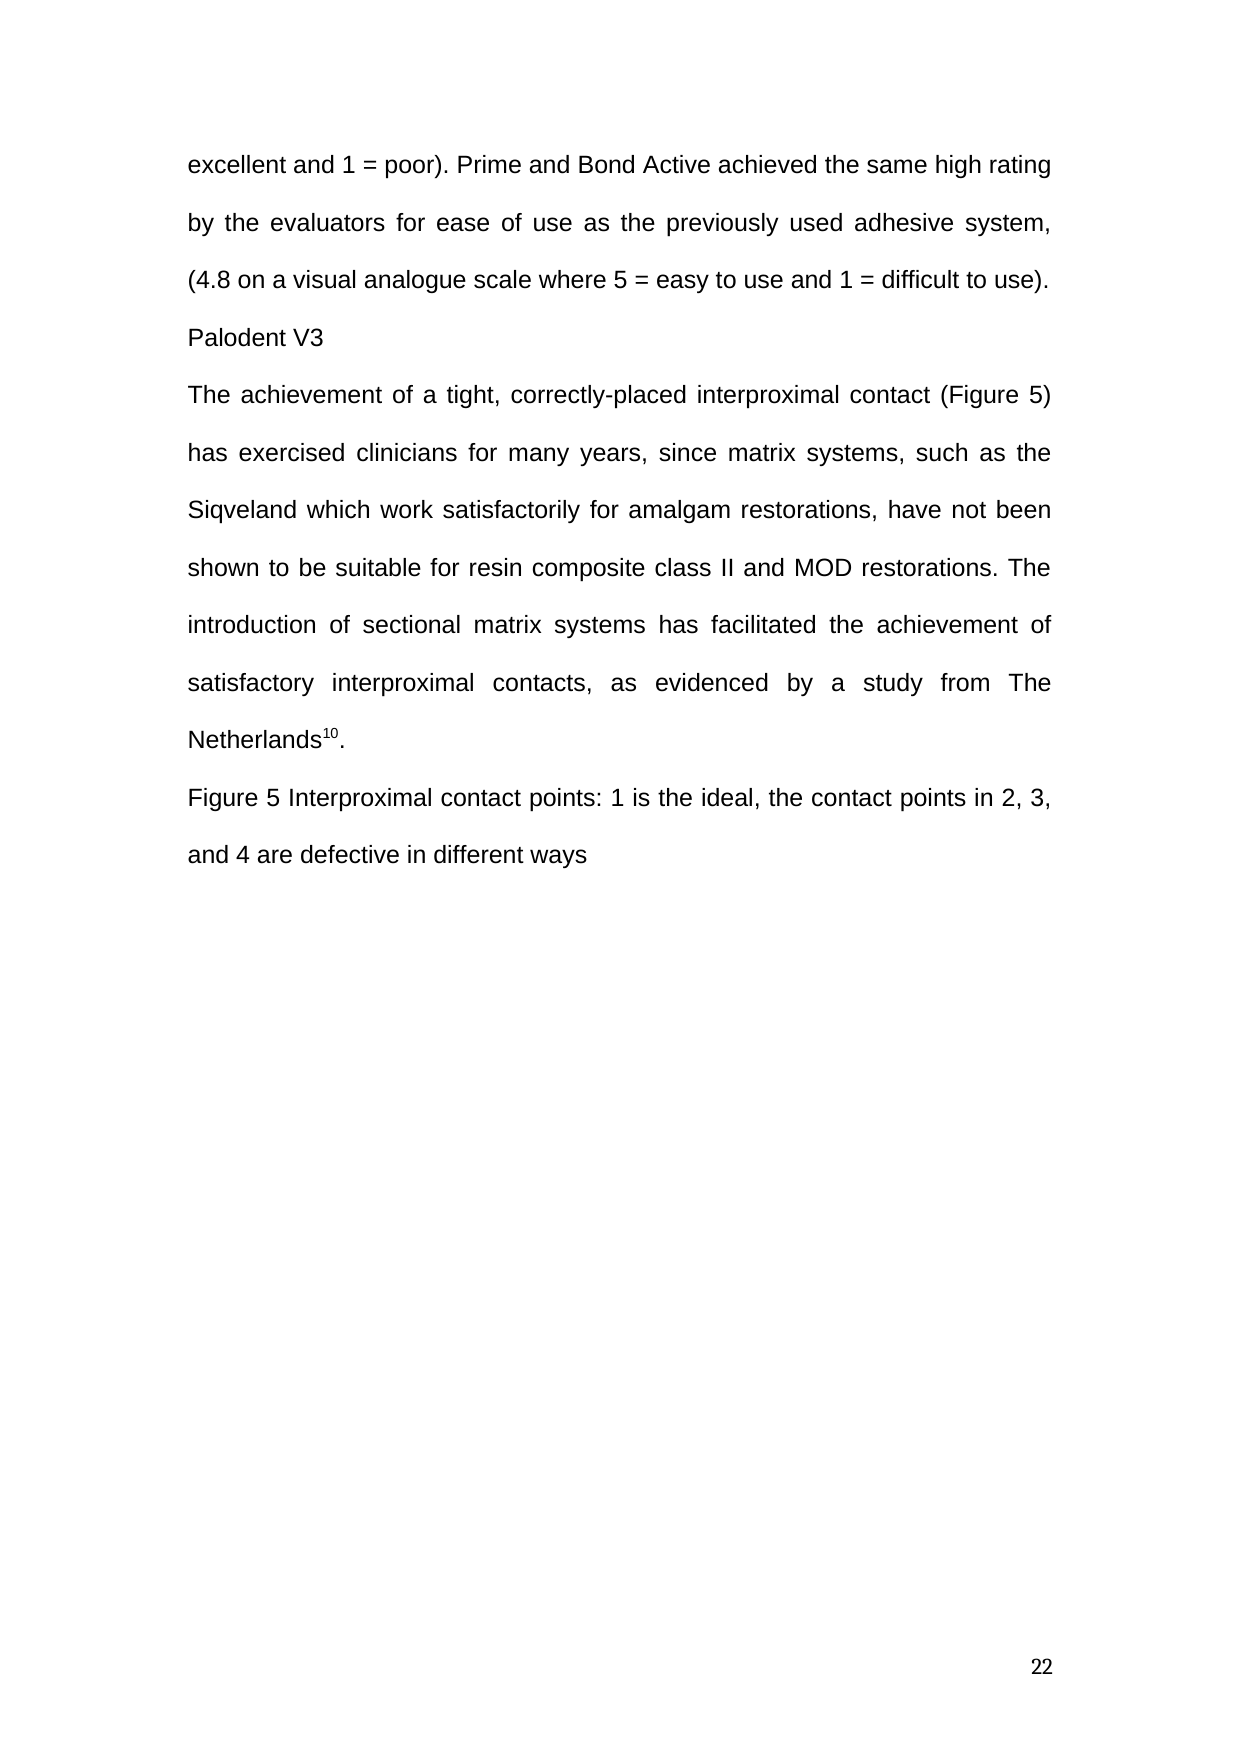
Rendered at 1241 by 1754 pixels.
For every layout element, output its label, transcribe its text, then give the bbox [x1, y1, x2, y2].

text Palodent V3 [187, 322, 1053, 351]
text Figure 5 Interproximal contact points: 1 is the ideal, the contact points in 2, 3, and 4 are defective in different ways [187, 782, 1053, 869]
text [187, 150, 1053, 294]
text The achievement of a tight, correctly-placed interproximal contact (Figure 5) has exercised clinicians for many years, since matrix systems, such as the Siqveland which work satisfactorily for amalgam restorations, have not been shown to be suitable for resin composite class II and MOD restorations. The introduction of sectional matrix systems has facilitated the achievement of satisfactory interproximal contacts, as evidenced by a study from The Netherlands10. [187, 380, 1053, 754]
